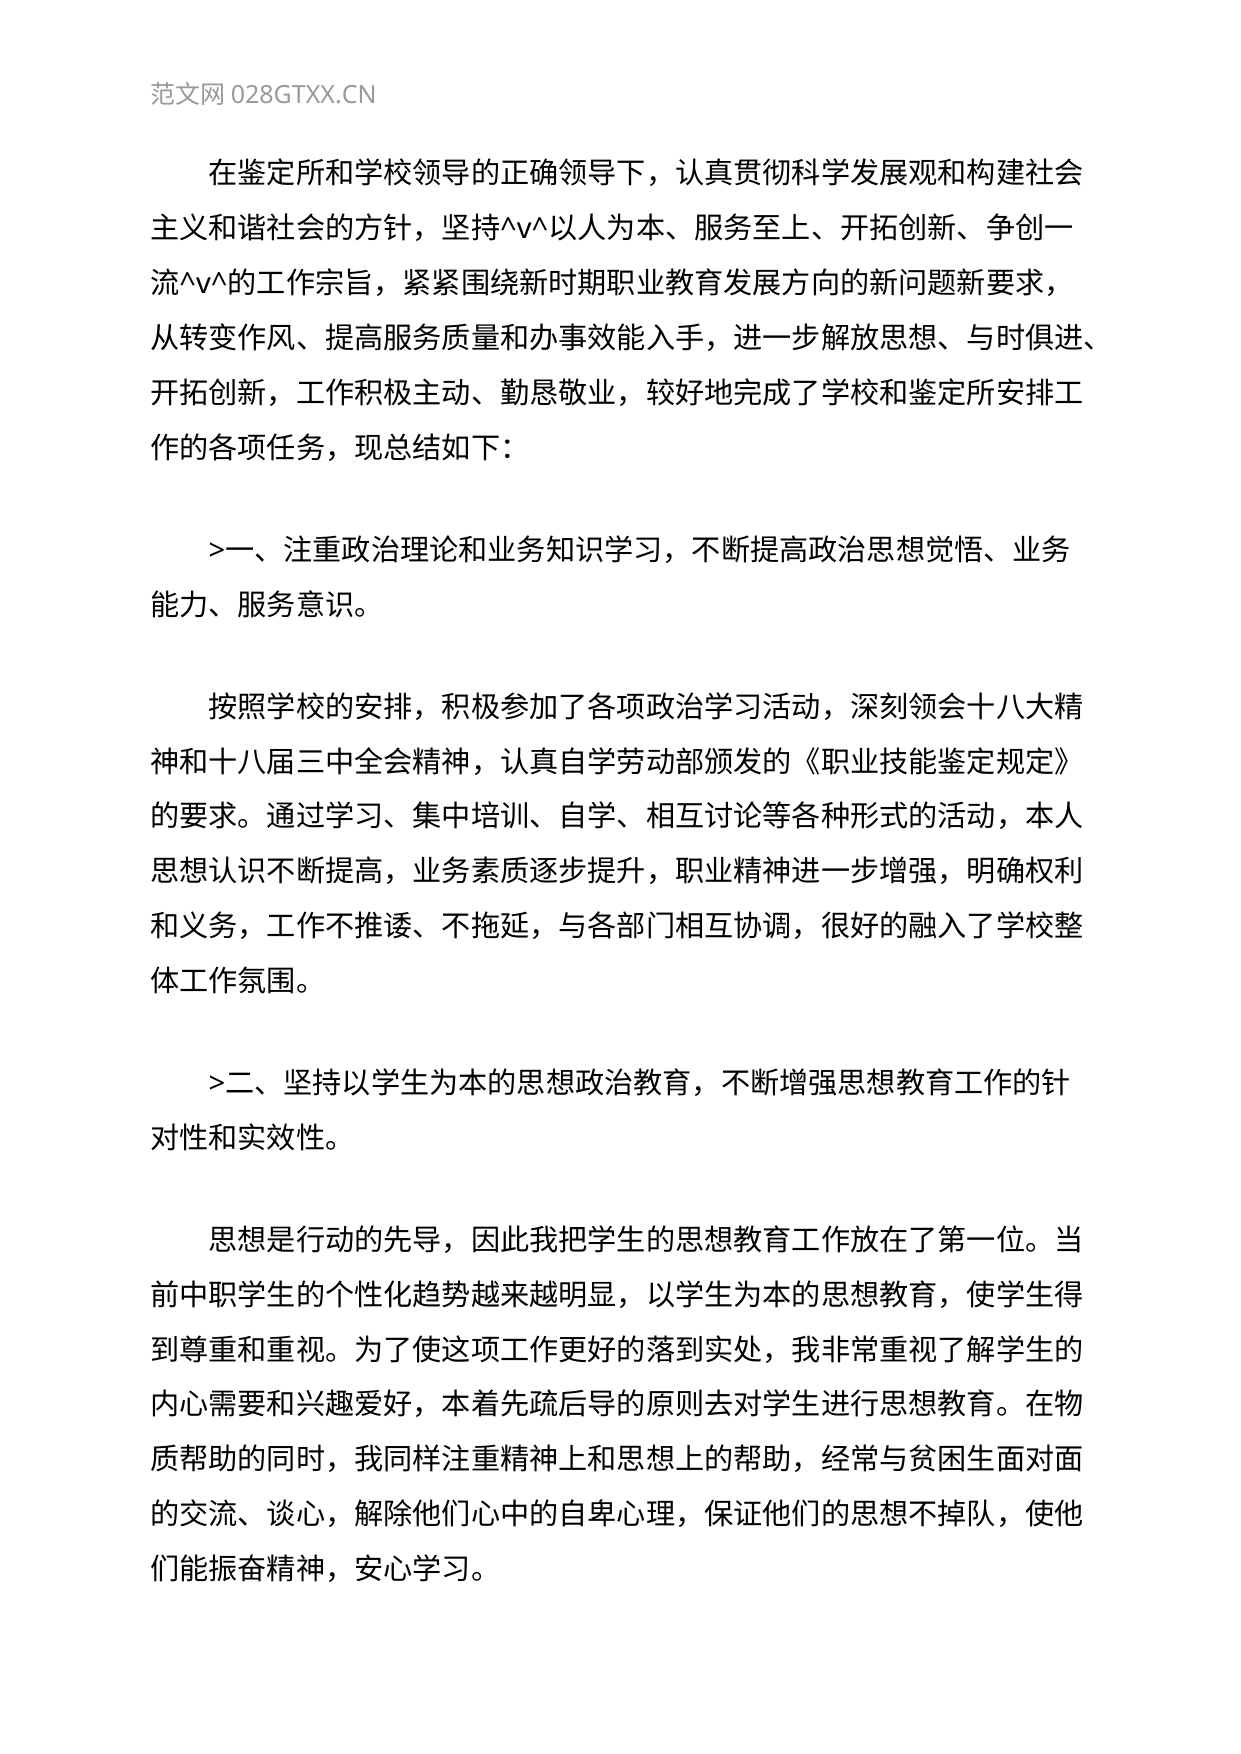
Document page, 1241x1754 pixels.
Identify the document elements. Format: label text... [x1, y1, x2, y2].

text 按照学校的安排，积极参加了各项政治学习活动，深刻领会十八大精神和十八届三中全会精神，认真自学劳动部颁发的《职业技能鉴定规定》的要求。通过学习、集中培训、自学、相互讨论等各种形式的活动，本人思想认识不断提高，业务素质逐步提升，职业精神进一步增强，明确权利和义务，工作不推诿、不拖延，与各部门相互协调，很好的融入了学校整体工作氛围。 [150, 683, 1090, 1000]
text 在鉴定所和学校领导的正确领导下，认真贯彻科学发展观和构建社会主义和谐社会的方针，坚持^v^以人为本、服务至上、开拓创新、争创一流^v^的工作宗旨，紧紧围绕新时期职业教育发展方向的新问题新要求，从转变作风、提高服务质量和办事效能入手，进一步解放思想、与时俱进、开拓创新，工作积极主动、勤恳敬业，较好地完成了学校和鉴定所安排工作的各项任务，现总结如下： [150, 150, 1090, 467]
text >二、坚持以学生为本的思想政治教育，不断增强思想教育工作的针对性和实效性。 [150, 1059, 1090, 1157]
text >一、注重政治理论和业务知识学习，不断提高政治思想觉悟、业务能力、服务意识。 [150, 526, 1090, 624]
text 思想是行动的先导，因此我把学生的思想教育工作放在了第一位。当前中职学生的个性化趋势越来越明显，以学生为本的思想教育，使学生得到尊重和重视。为了使这项工作更好的落到实处，我非常重视了解学生的内心需要和兴趣爱好，本着先疏后导的原则去对学生进行思想教育。在物质帮助的同时，我同样注重精神上和思想上的帮助，经常与贫困生面对面的交流、谈心，解除他们心中的自卑心理，保证他们的思想不掉队，使他们能振奋精神，安心学习。 [150, 1216, 1090, 1588]
